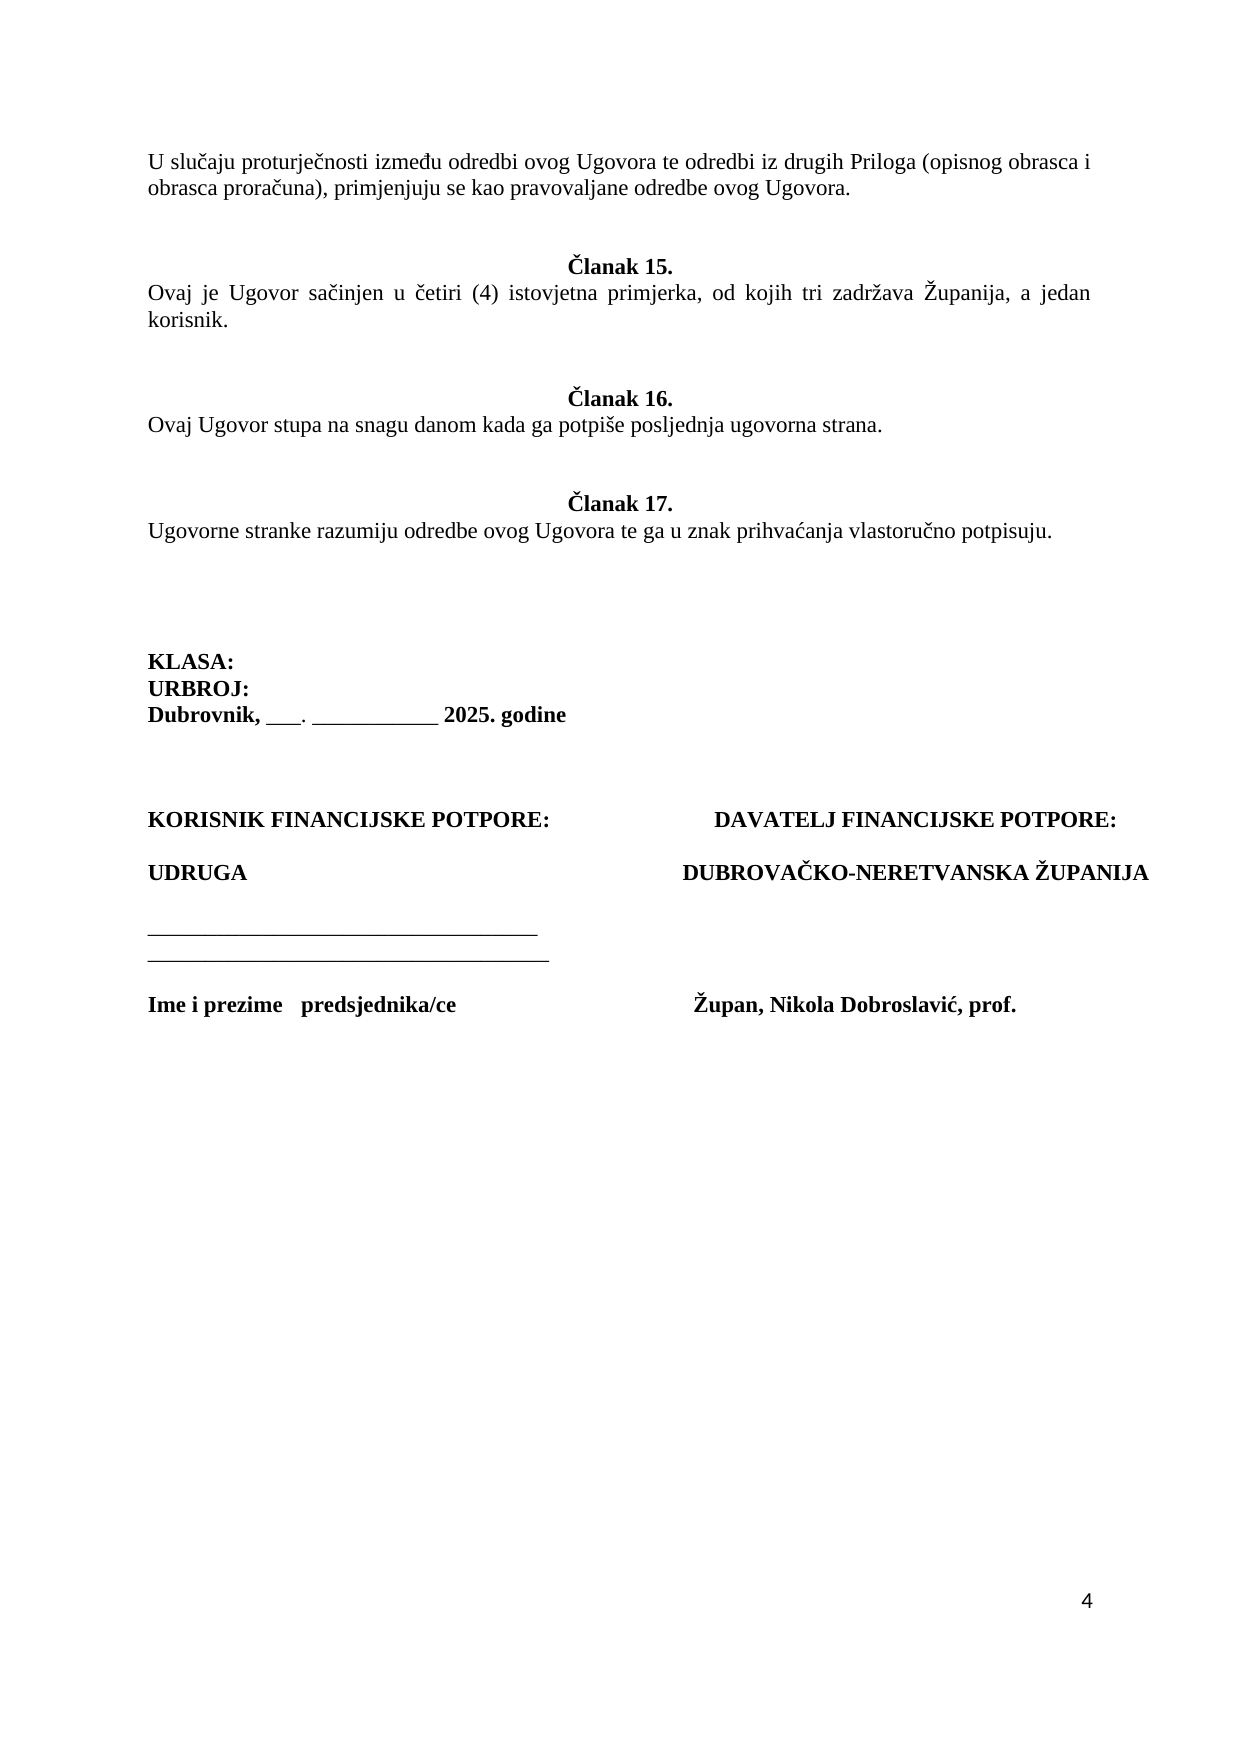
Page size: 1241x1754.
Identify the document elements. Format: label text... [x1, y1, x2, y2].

text Ovaj Ugovor stupa na snagu danom kada ga potpiše posljednja ugovorna strana. [148, 411, 1092, 438]
text Članak 15. [148, 253, 1092, 279]
text KORISNIK FINANCIJSKE POTPORE: DAVATELJ FINANCIJSKE POTPORE: [148, 807, 1092, 833]
text Članak 17. [148, 490, 1092, 517]
text URBROJ: [148, 675, 1092, 701]
text Ime i prezime predsjednika/ce Župan, Nikola Dobroslavić, prof. [148, 991, 1092, 1017]
text Dubrovnik, ___. ___________ 2025. godine [148, 701, 1092, 727]
text U slučaju proturječnosti između odredbi ovog Ugovora te odredbi iz drugih Priloga (opisnog obrasca i obrasca proračuna), primjenjuju se kao pravovaljane odredbe ovog Ugovora. [148, 148, 1092, 200]
text Članak 16. [148, 385, 1092, 411]
text UDRUGA DUBROVAČKO-NERETVANSKA ŽUPANIJA [148, 859, 1092, 886]
text KLASA: [148, 648, 1092, 675]
text Ugovorne stranke razumiju odredbe ovog Ugovora te ga u znak prihvaćanja vlastoručno potpisuju. [148, 517, 1092, 543]
text Ovaj je Ugovor sačinjen u četiri (4) istovjetna primjerka, od kojih tri zadržava Županija, a jedan korisnik. [148, 279, 1092, 332]
text __________________________________ ___________________________________ [148, 912, 1092, 965]
